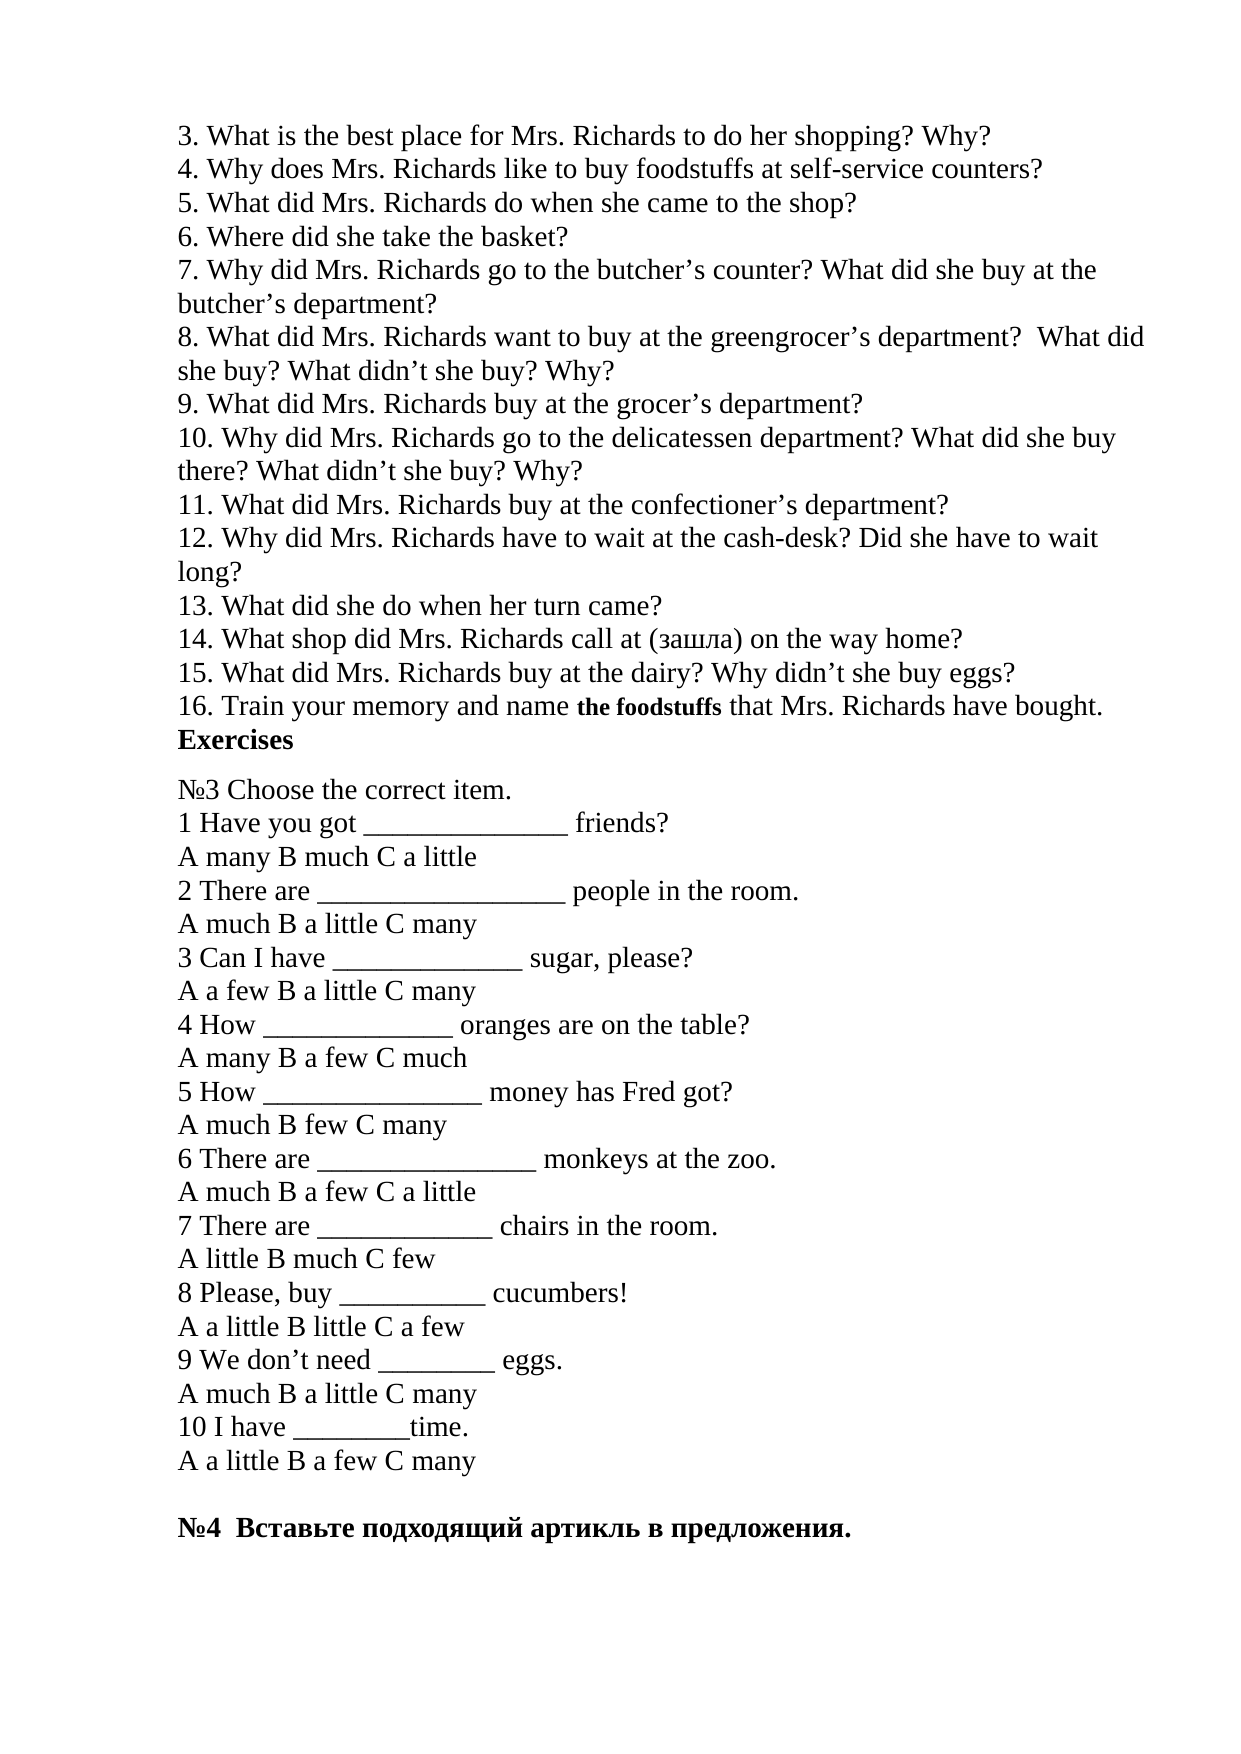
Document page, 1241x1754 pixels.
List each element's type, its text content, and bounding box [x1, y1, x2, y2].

text A many B a few C much [177, 1040, 1152, 1074]
text Exercises [177, 722, 1152, 755]
text A many B much C a little [177, 839, 1152, 873]
text 3 Can I have _____________ sugar, please? [177, 940, 1152, 973]
text A a little B a few C many [177, 1443, 1152, 1476]
text A much B few C many [177, 1107, 1152, 1141]
text №3 Choose the correct item. [177, 772, 1152, 806]
text 9 We don’t need ________ eggs. [177, 1342, 1152, 1376]
text 10 I have ________time. [177, 1409, 1152, 1443]
text №4 Вставьте подходящий артикль в предложения. [177, 1510, 1152, 1543]
text 7 There are ____________ chairs in the room. [177, 1208, 1152, 1242]
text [177, 118, 1152, 722]
text 6 There are _______________ monkeys at the zoo. [177, 1141, 1152, 1174]
text A little B much C few [177, 1242, 1152, 1275]
text 4 How _____________ oranges are on the table? [177, 1007, 1152, 1040]
text A a little B little C a few [177, 1309, 1152, 1342]
text A much B a little C many [177, 906, 1152, 940]
text 8 Please, buy __________ cucumbers! [177, 1275, 1152, 1309]
text A a few B a little C many [177, 973, 1152, 1007]
text 5 How _______________ money has Fred got? [177, 1074, 1152, 1107]
text A much B a few C a little [177, 1174, 1152, 1208]
text 2 There are _________________ people in the room. [177, 873, 1152, 906]
text A much B a little C many [177, 1376, 1152, 1409]
text 1 Have you got ______________ friends? [177, 806, 1152, 839]
